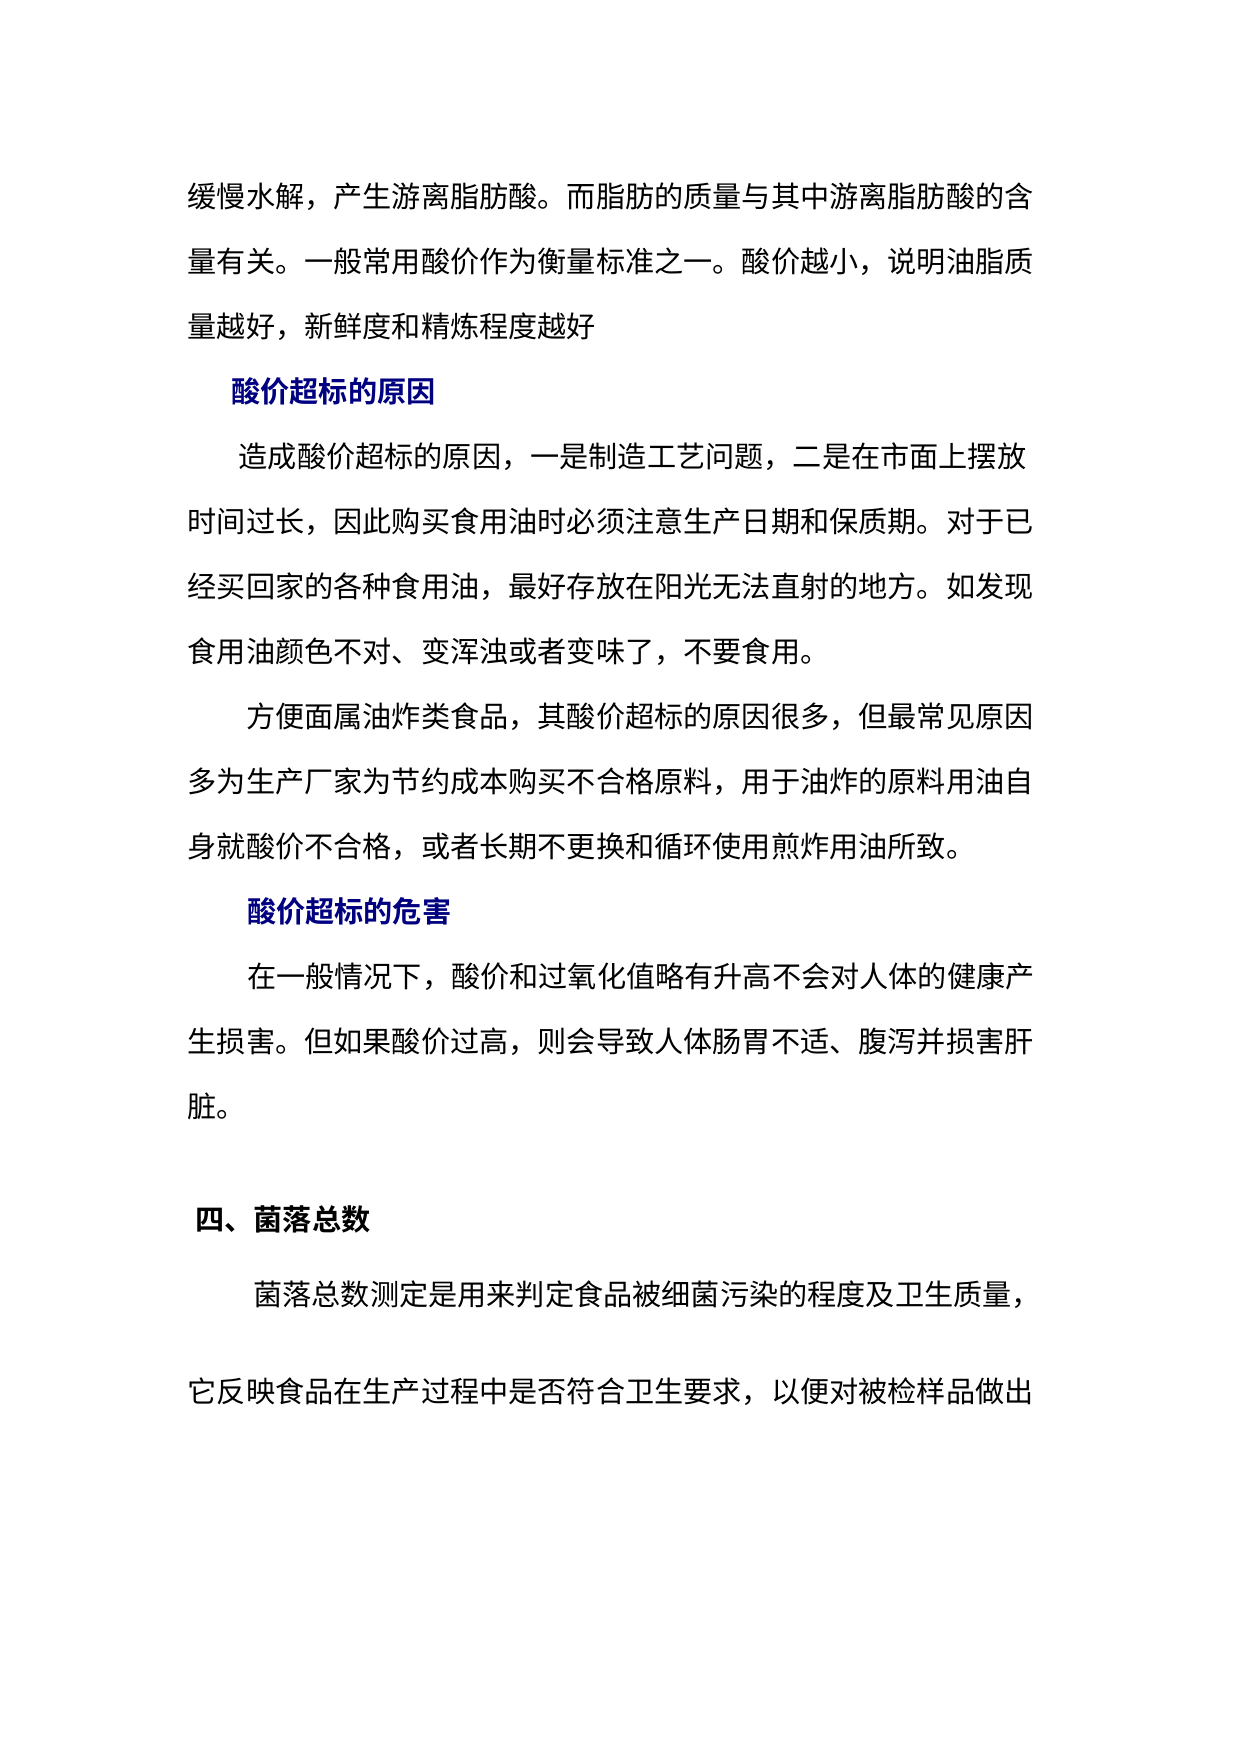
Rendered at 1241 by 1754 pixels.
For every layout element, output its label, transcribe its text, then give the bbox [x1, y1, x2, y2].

text 方便面属油炸类食品，其酸价超标的原因很多，但最常见原因多为生产厂家为节约成本购买不合格原料，用于油炸的原料用油自身就酸价不合格，或者长期不更换和循环使用煎炸用油所致。 [187, 682, 1053, 877]
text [187, 162, 1053, 357]
text 四、菌落总数 [187, 1196, 1053, 1239]
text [187, 1260, 1053, 1422]
text 酸价超标的原因 [187, 357, 1053, 422]
text 酸价超标的危害 [187, 877, 1053, 942]
text 在一般情况下，酸价和过氧化值略有升高不会对人体的健康产生损害。但如果酸价过高，则会导致人体肠胃不适、腹泻并损害肝脏。 [187, 942, 1053, 1137]
text 造成酸价超标的原因，一是制造工艺问题，二是在市面上摆放时间过长，因此购买食用油时必须注意生产日期和保质期。对于已经买回家的各种食用油，最好存放在阳光无法直射的地方。如发现食用油颜色不对、变浑浊或者变味了，不要食用。 [187, 422, 1053, 682]
